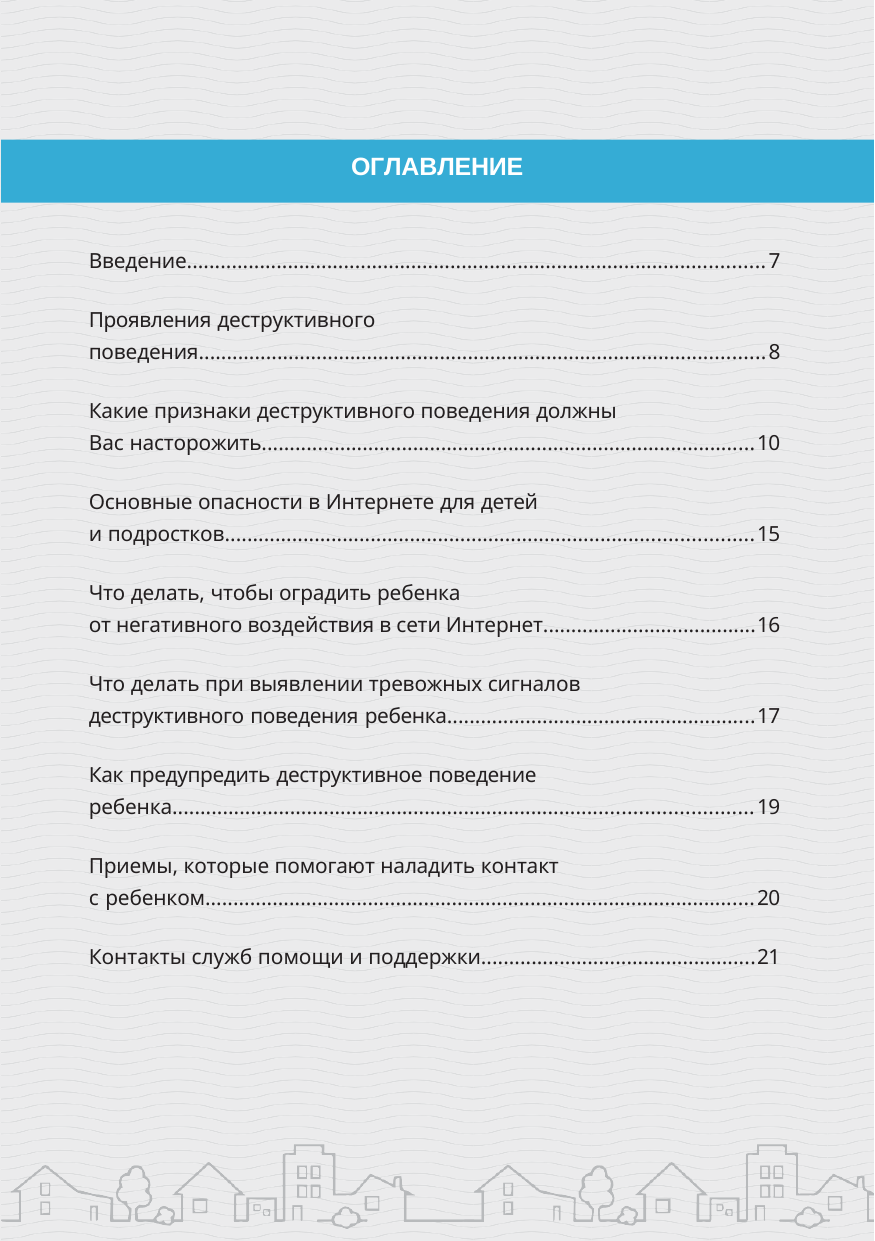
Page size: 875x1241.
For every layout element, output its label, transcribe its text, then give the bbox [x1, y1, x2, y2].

picture [0, 0, 874, 1241]
subtitle ОГЛАВЛЕНИЕ [87, 152, 787, 181]
